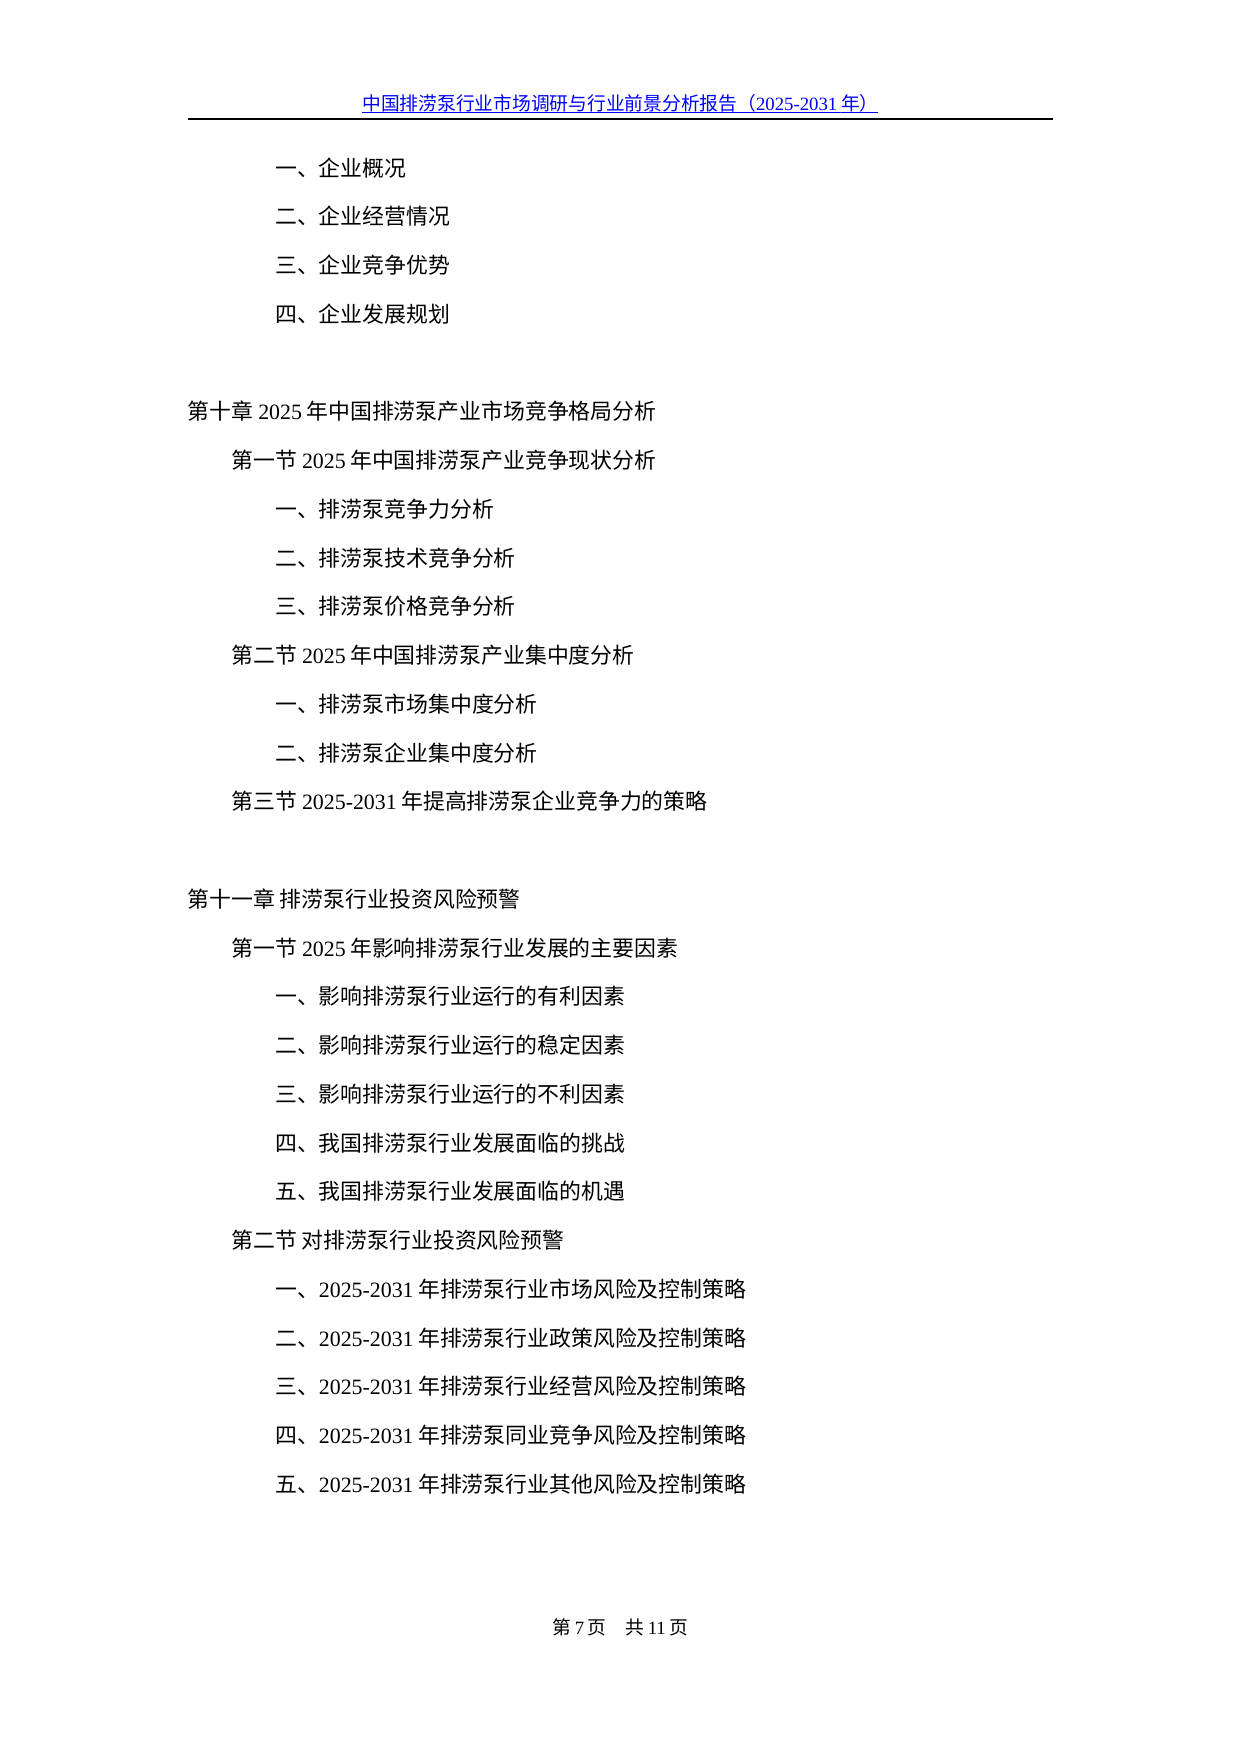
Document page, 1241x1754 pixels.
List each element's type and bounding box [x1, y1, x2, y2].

text [187, 150, 1053, 1499]
